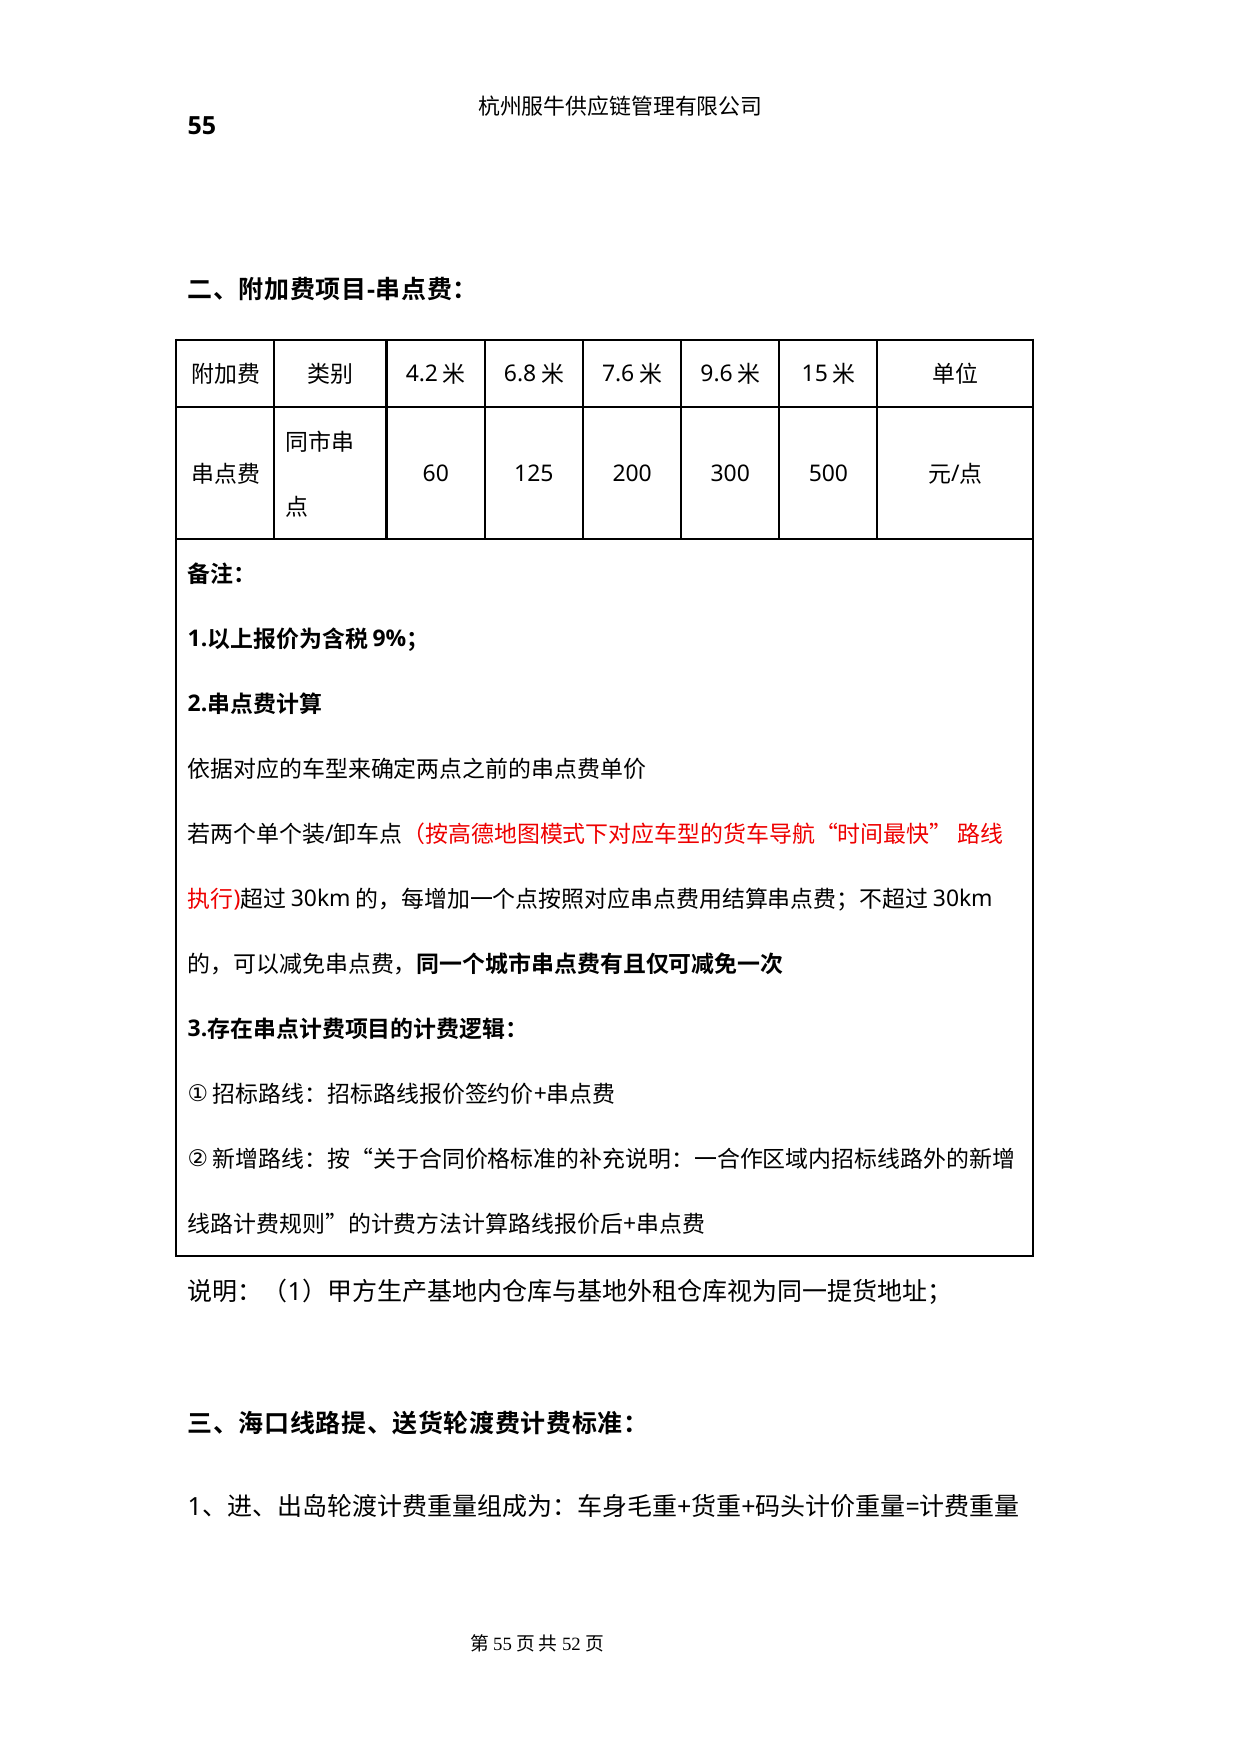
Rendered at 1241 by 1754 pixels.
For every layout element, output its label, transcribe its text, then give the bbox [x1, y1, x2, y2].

table_header 15米 [780, 341, 876, 406]
table_cell 300 [682, 408, 778, 538]
table_header 单位 [878, 341, 1032, 406]
table_cell 同市串点 [275, 408, 385, 538]
text 二、附加费项目-串点费： [187, 255, 1053, 320]
table_cell 元/点 [878, 408, 1032, 538]
table_header 7.6米 [584, 341, 680, 406]
table_header 4.2米 [388, 341, 484, 406]
table_cell 串点费 [177, 408, 273, 538]
table_cell 备注： 1.以上报价为含税9%； 2.串点费计算 依据对应的车型来确定两点之前的串点费单价 若两个单个装/卸车点（按高德地图模式下对应车型的货车导航“时间最快” 路线执行)超过30km的，每增加一个点按照对应串点费用结算串点费；不超过30km的，可以减免串点费，同一个城市串点费有且仅可减免一次 3.存在串点计费项目的计费逻辑： ①招标路线：招标路线报价签约价+串点费 ②新增路线：按“关于合同价格标准的补充说明：一合作区域内招标线路外的新增线路计费规则”的计费方法计算路线报价后+串点费 [177, 540, 1032, 1255]
table_header 类别 [275, 341, 385, 406]
table_header 9.6米 [682, 341, 778, 406]
table_header 附加费 [177, 341, 273, 406]
table_cell 60 [388, 408, 484, 538]
text 1、进、出岛轮渡计费重量组成为：车身毛重+货重+码头计价重量=计费重量 [187, 1472, 1053, 1537]
table_cell 200 [584, 408, 680, 538]
table_cell 500 [780, 408, 876, 538]
text 说明：（1）甲方生产基地内仓库与基地外租仓库视为同一提货地址； [187, 1257, 1053, 1322]
table_cell 125 [486, 408, 582, 538]
text 三、海口线路提、送货轮渡费计费标准： [187, 1389, 1053, 1454]
table_header 6.8米 [486, 341, 582, 406]
